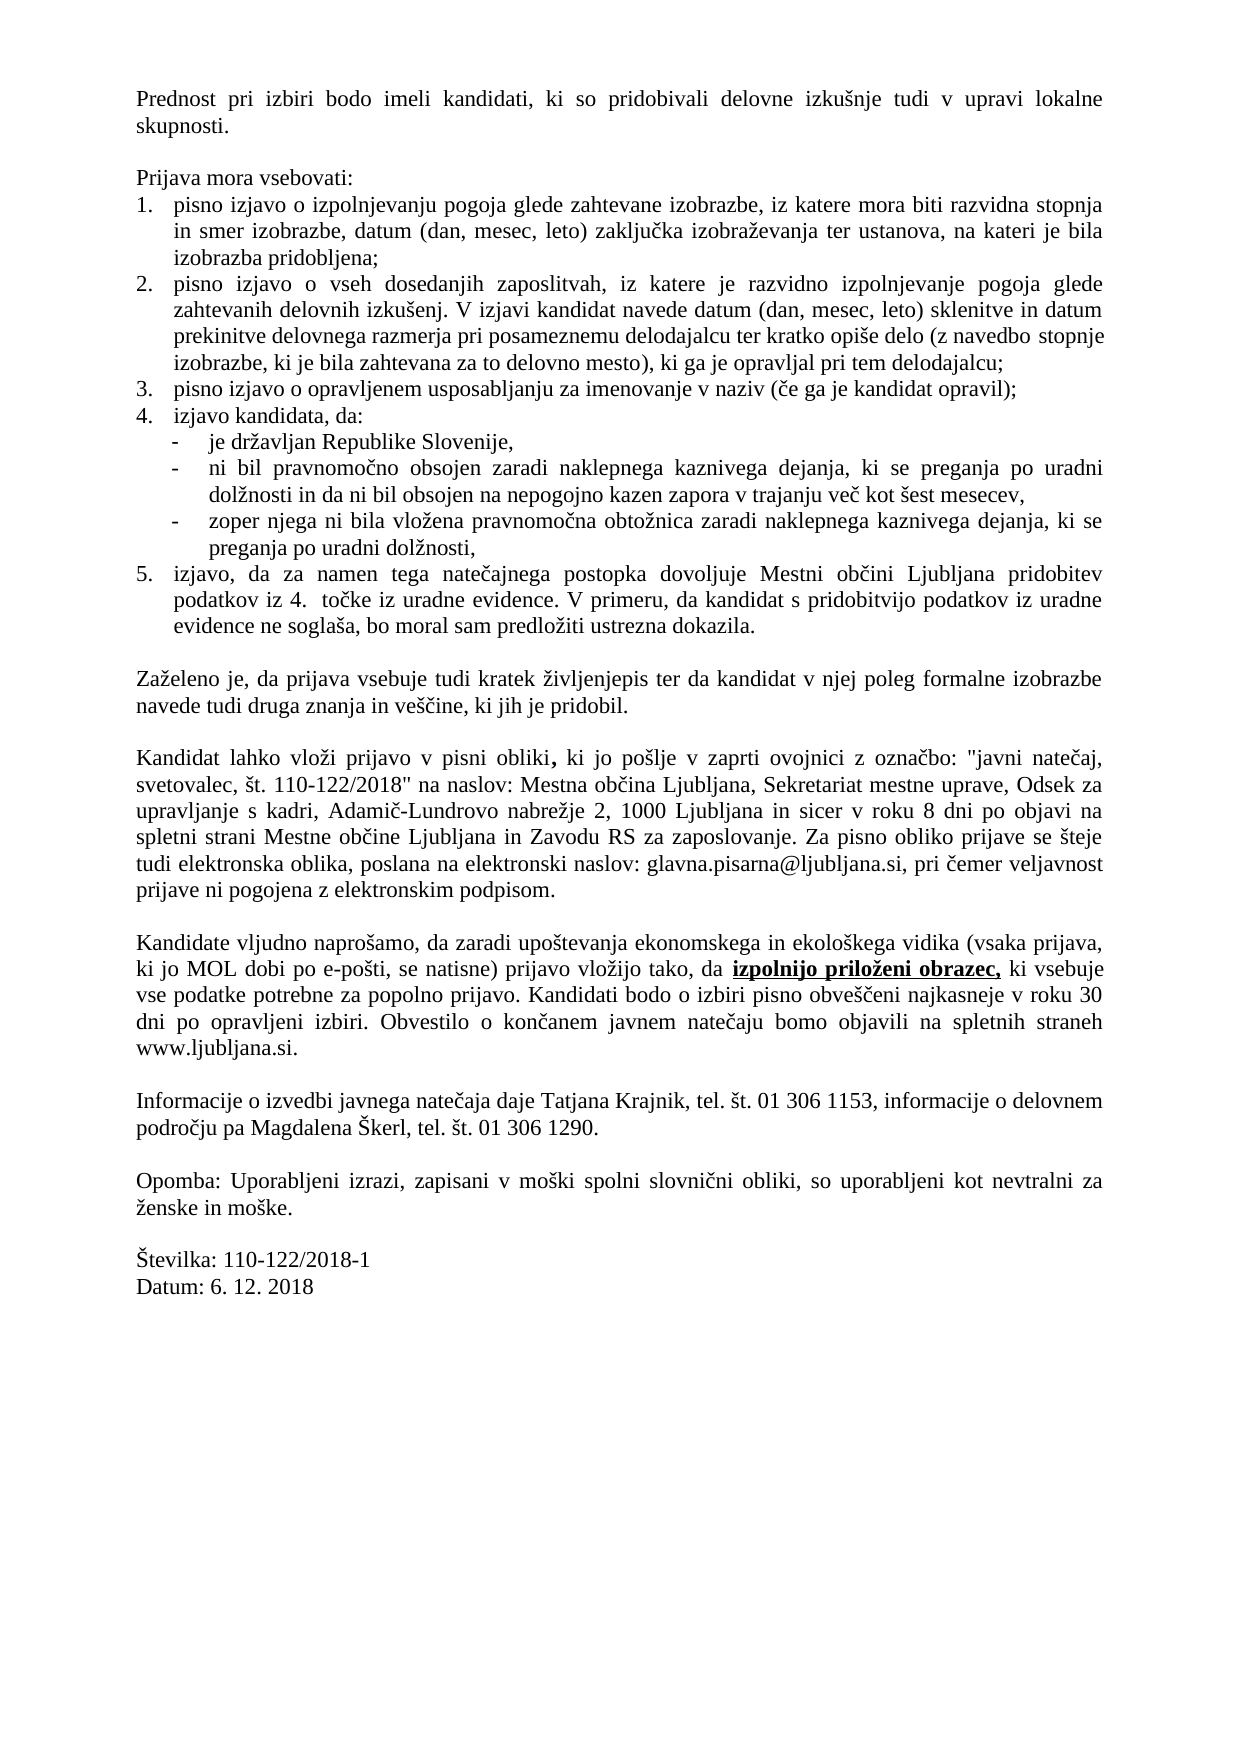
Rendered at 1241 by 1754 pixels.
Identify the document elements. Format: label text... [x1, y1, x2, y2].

list ni bil pravnomočno obsojen zaradi naklepnega kaznivega dejanja, ki se preganja po uradni dolžnosti in da ni bil obsojen na nepogojno kazen zapora v trajanju več kot šest mesecev, [171, 454, 1104, 507]
text Zaželeno je, da prijava vsebuje tudi kratek življenjepis ter da kandidat v njej poleg formalne izobrazbe navede tudi druga znanja in veščine, ki jih je pridobil. [136, 665, 1104, 718]
list izjavo, da za namen tega natečajnega postopka dovoljuje Mestni občini Ljubljana pridobitev podatkov iz 4. točke iz uradne evidence. V primeru, da kandidat s pridobitvijo podatkov iz uradne evidence ne soglaša, bo moral sam predložiti ustrezna dokazila. [136, 560, 1104, 639]
list pisno izjavo o izpolnjevanju pogoja glede zahtevane izobrazbe, iz katere mora biti razvidna stopnja in smer izobrazbe, datum (dan, mesec, leto) zaključka izobraževanja ter ustanova, na kateri je bila izobrazba pridobljena; [136, 191, 1104, 270]
text Kandidat lahko vloži prijavo v pisni obliki, ki jo pošlje v zaprti ovojnici z označbo: "javni natečaj, svetovalec, št. 110-122/2018" na naslov: Mestna občina Ljubljana, Sekretariat mestne uprave, Odsek za upravljanje s kadri, Adamič-Lundrovo nabrežje 2, 1000 Ljubljana in sicer v roku 8 dni po objavi na spletni strani Mestne občine Ljubljana in Zavodu RS za zaposlovanje. Za pisno obliko prijave se šteje tudi elektronska oblika, poslana na elektronski naslov: glavna.pisarna@ljubljana.si, pri čemer veljavnost prijave ni pogojena z elektronskim podpisom. [136, 744, 1104, 902]
text Številka: 110-122/2018-1 [136, 1247, 1104, 1273]
list izjavo kandidata, da: [136, 402, 1104, 428]
list pisno izjavo o vseh dosedanjih zaposlitvah, iz katere je razvidno izpolnjevanje pogoja glede zahtevanih delovnih izkušenj. V izjavi kandidat navede datum (dan, mesec, leto) sklenitve in datum prekinitve delovnega razmerja pri posameznemu delodajalcu ter kratko opiše delo (z navedbo stopnje izobrazbe, ki je bila zahtevana za to delovno mesto), ki ga je opravljal pri tem delodajalcu; [136, 270, 1104, 375]
list pisno izjavo o opravljenem usposabljanju za imenovanje v naziv (če ga je kandidat opravil); [136, 375, 1104, 402]
text Kandidate vljudno naprošamo, da zaradi upoštevanja ekonomskega in ekološkega vidika (vsaka prijava, ki jo MOL dobi po e-pošti, se natisne) prijavo vložijo tako, da izpolnijo priloženi obrazec, ki vsebuje vse podatke potrebne za popolno prijavo. Kandidati bodo o izbiri pisno obveščeni najkasneje v roku 30 dni po opravljeni izbiri. Obvestilo o končanem javnem natečaju bomo objavili na spletnih straneh www.ljubljana.si. [136, 929, 1104, 1061]
text Opomba: Uporabljeni izrazi, zapisani v moški spolni slovnični obliki, so uporabljeni kot nevtralni za ženske in moške. [136, 1167, 1104, 1220]
text Datum: 6. 12. 2018 [136, 1273, 1104, 1299]
text Prednost pri izbiri bodo imeli kandidati, ki so pridobivali delovne izkušnje tudi v upravi lokalne skupnosti. [136, 85, 1104, 138]
text Prijava mora vsebovati: [136, 164, 1104, 191]
list zoper njega ni bila vložena pravnomočna obtožnica zaradi naklepnega kaznivega dejanja, ki se preganja po uradni dolžnosti, [171, 507, 1104, 560]
list je državljan Republike Slovenije, [171, 428, 1104, 454]
text Informacije o izvedbi javnega natečaja daje Tatjana Krajnik, tel. št. 01 306 1153, informacije o delovnem področju pa Magdalena Škerl, tel. št. 01 306 1290. [136, 1087, 1104, 1141]
